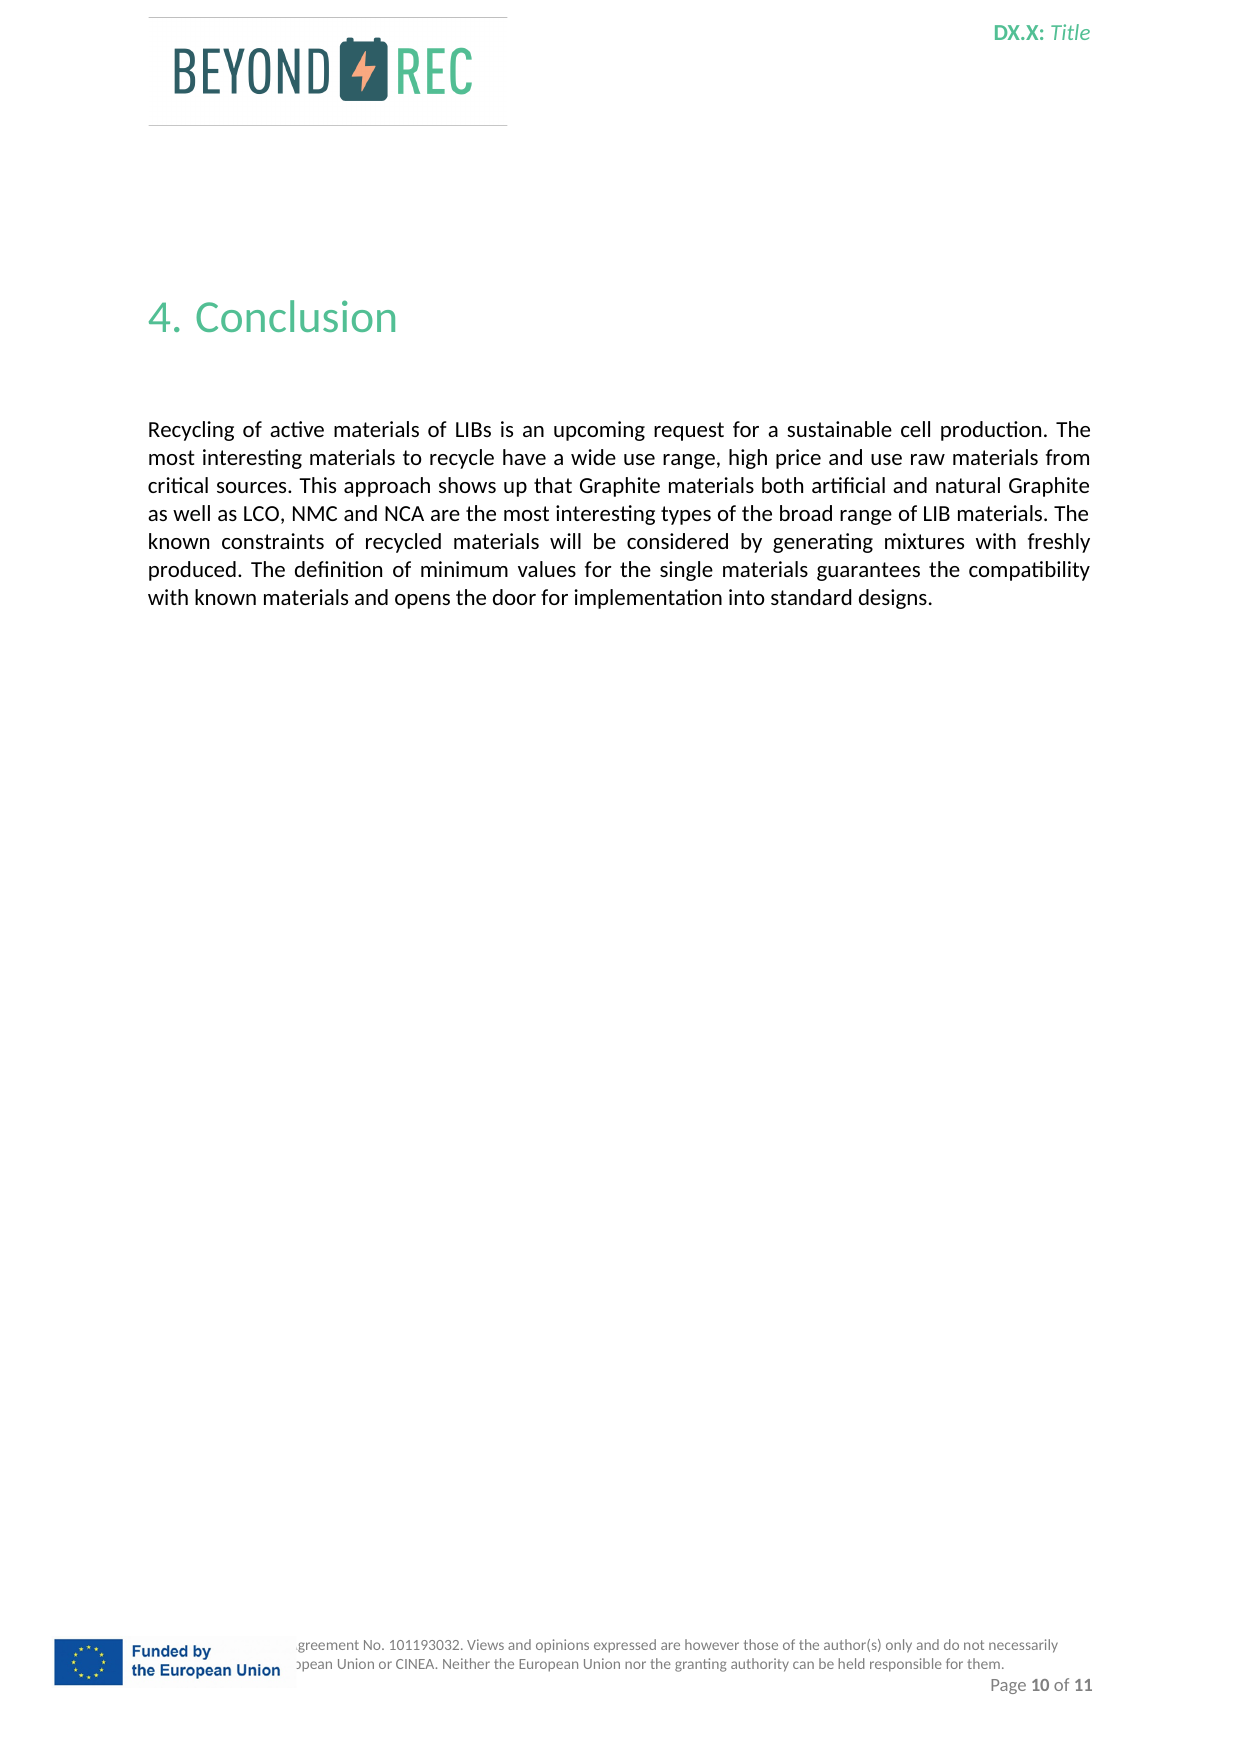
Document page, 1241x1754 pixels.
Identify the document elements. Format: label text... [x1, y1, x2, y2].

picture [51, 1636, 297, 1688]
picture [148, 17, 508, 126]
text Conclusion [148, 288, 1092, 344]
text Recycling of active materials of LIBs is an upcoming request for a sustainable cell production. The most interesting materials to recycle have a wide use range, high price and use raw materials from critical sources. This approach shows up that Graphite materials both artificial and natural Graphite as well as LCO, NMC and NCA are the most interesting types of the broad range of LIB materials. The known constraints of recycled materials will be considered by generating mixtures with freshly produced. The definition of minimum values for the single materials guarantees the compatibility with known materials and opens the door for implementation into standard designs. [148, 415, 1092, 611]
